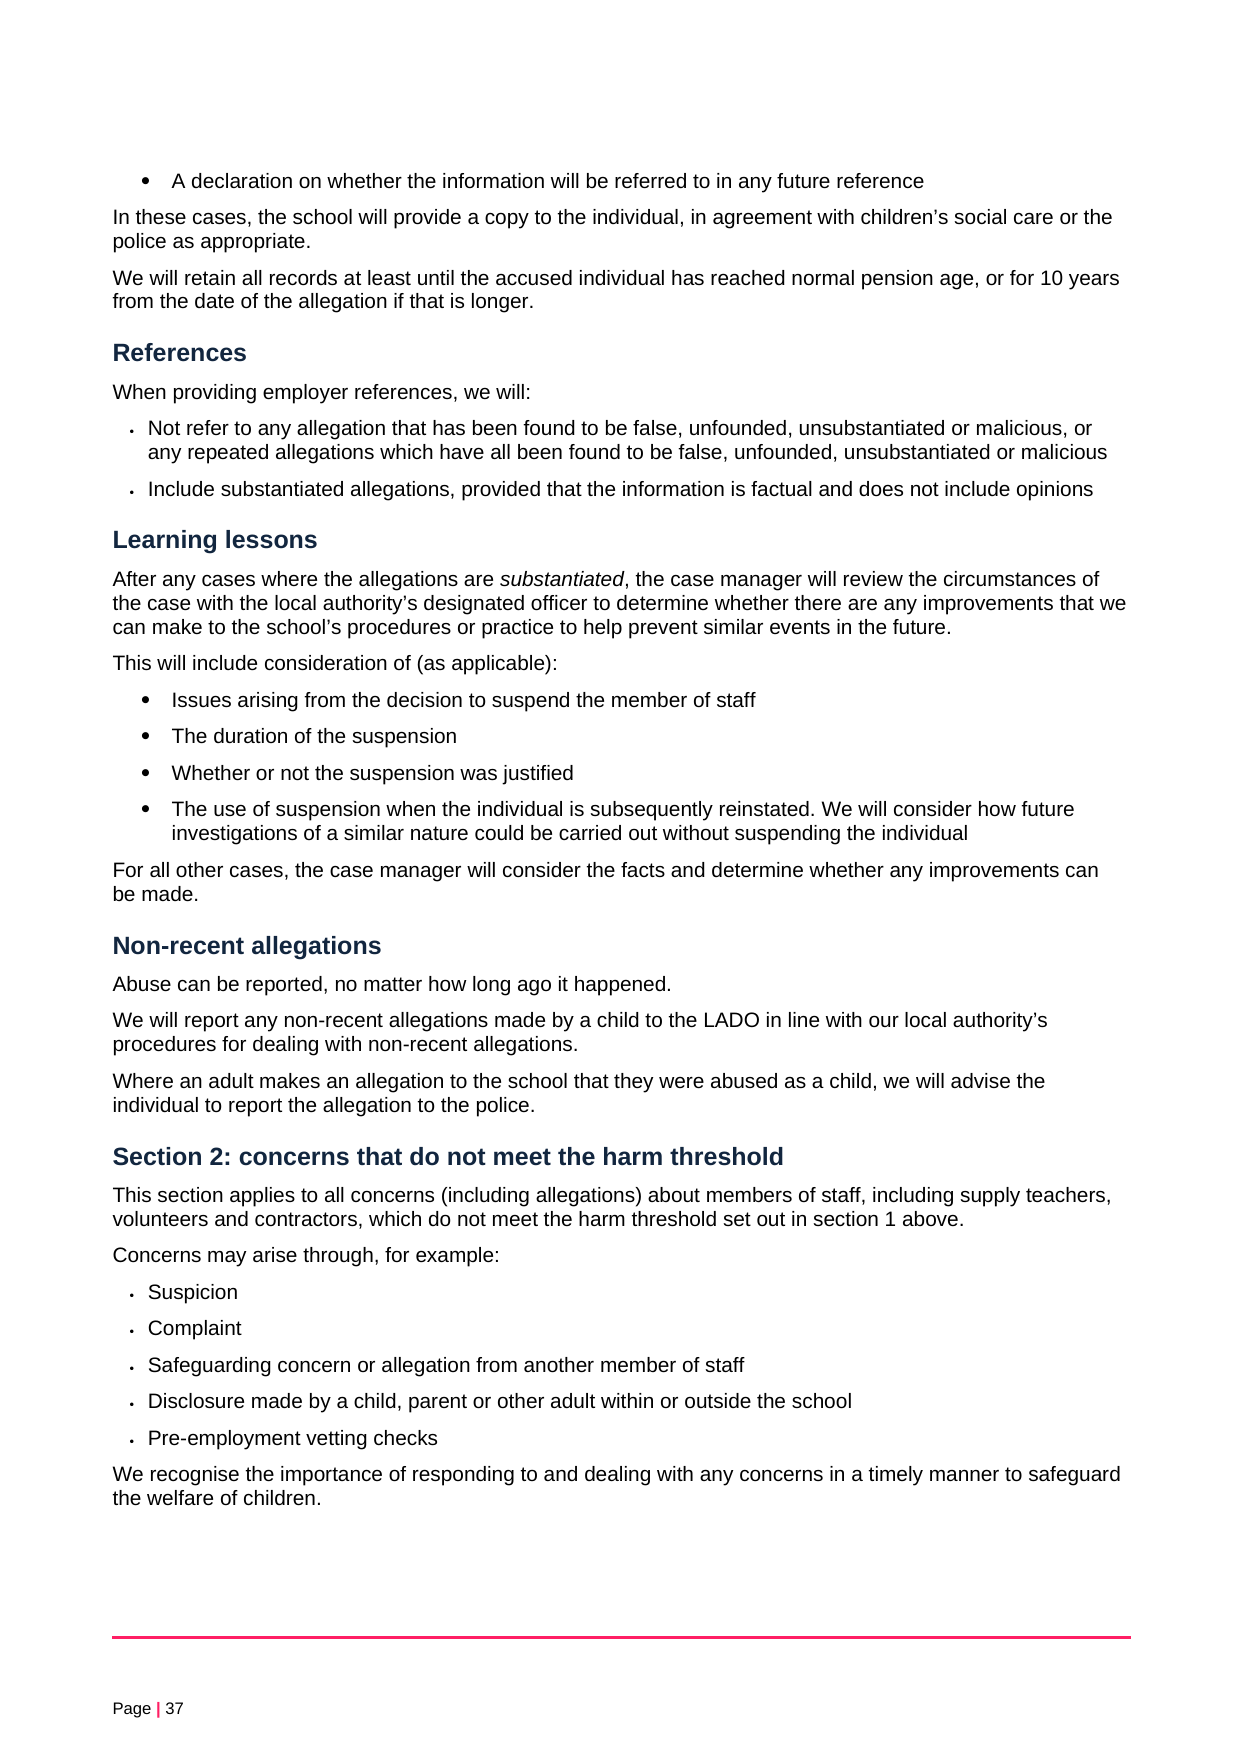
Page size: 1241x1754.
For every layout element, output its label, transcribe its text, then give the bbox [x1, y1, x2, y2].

text Concerns may arise through, for example: [112, 1243, 1128, 1267]
text Section 2: concerns that do not meet the harm threshold [112, 1142, 1128, 1170]
text Include substantiated allegations, provided that the information is factual and does not include opinions [130, 476, 1128, 500]
text This section applies to all concerns (including allegations) about members of staff, including supply teachers, volunteers and contractors, which do not meet the harm threshold set out in section 1 above. [112, 1183, 1128, 1231]
text In these cases, the school will provide a copy to the individual, in agreement with children’s social care or the police as appropriate. [112, 205, 1128, 253]
text Complaint [130, 1316, 1128, 1340]
text Not refer to any allegation that has been found to be false, unfounded, unsubstantiated or malicious, or any repeated allegations which have all been found to be false, unfounded, unsubstantiated or malicious [130, 416, 1128, 464]
text When providing employer references, we will: [112, 379, 1128, 403]
list Whether or not the suspension was justified [142, 761, 1128, 785]
text Where an adult makes an allegation to the school that they were abused as a child, we will advise the individual to report the allegation to the police. [112, 1069, 1128, 1117]
text We will report any non-recent allegations made by a child to the LADO in line with our local authority’s procedures for dealing with non-recent allegations. [112, 1008, 1128, 1056]
text References [112, 338, 1128, 367]
text Abuse can be reported, no matter how long ago it happened. [112, 972, 1128, 996]
text We recognise the importance of responding to and dealing with any concerns in a timely manner to safeguard the welfare of children. [112, 1462, 1128, 1510]
text After any cases where the allegations are substantiated, the case manager will review the circumstances of the case with the local authority’s designated officer to determine whether there are any improvements that we can make to the school’s procedures or practice to help prevent similar events in the future. [112, 567, 1128, 638]
text We will retain all records at least until the accused individual has reached normal pension age, or for 10 years from the date of the allegation if that is longer. [112, 265, 1128, 313]
text Disclosure made by a child, parent or other adult within or outside the school [130, 1389, 1128, 1413]
list The duration of the suspension [142, 724, 1128, 748]
text Pre-employment vetting checks [130, 1426, 1128, 1449]
list A declaration on whether the information will be referred to in any future reference [142, 168, 1128, 192]
text For all other cases, the case manager will consider the facts and determine whether any improvements can be made. [112, 858, 1128, 906]
text Non-recent allegations [112, 931, 1128, 959]
list Issues arising from the decision to suspend the member of staff [142, 687, 1128, 712]
text Suspicion [130, 1280, 1128, 1304]
text This will include consideration of (as applicable): [112, 651, 1128, 675]
text Learning lessons [112, 525, 1128, 554]
list The use of suspension when the individual is subsequently reinstated. We will consider how future investigations of a similar nature could be carried out without suspending the individual [142, 797, 1128, 845]
text Safeguarding concern or allegation from another member of staff [130, 1353, 1128, 1377]
